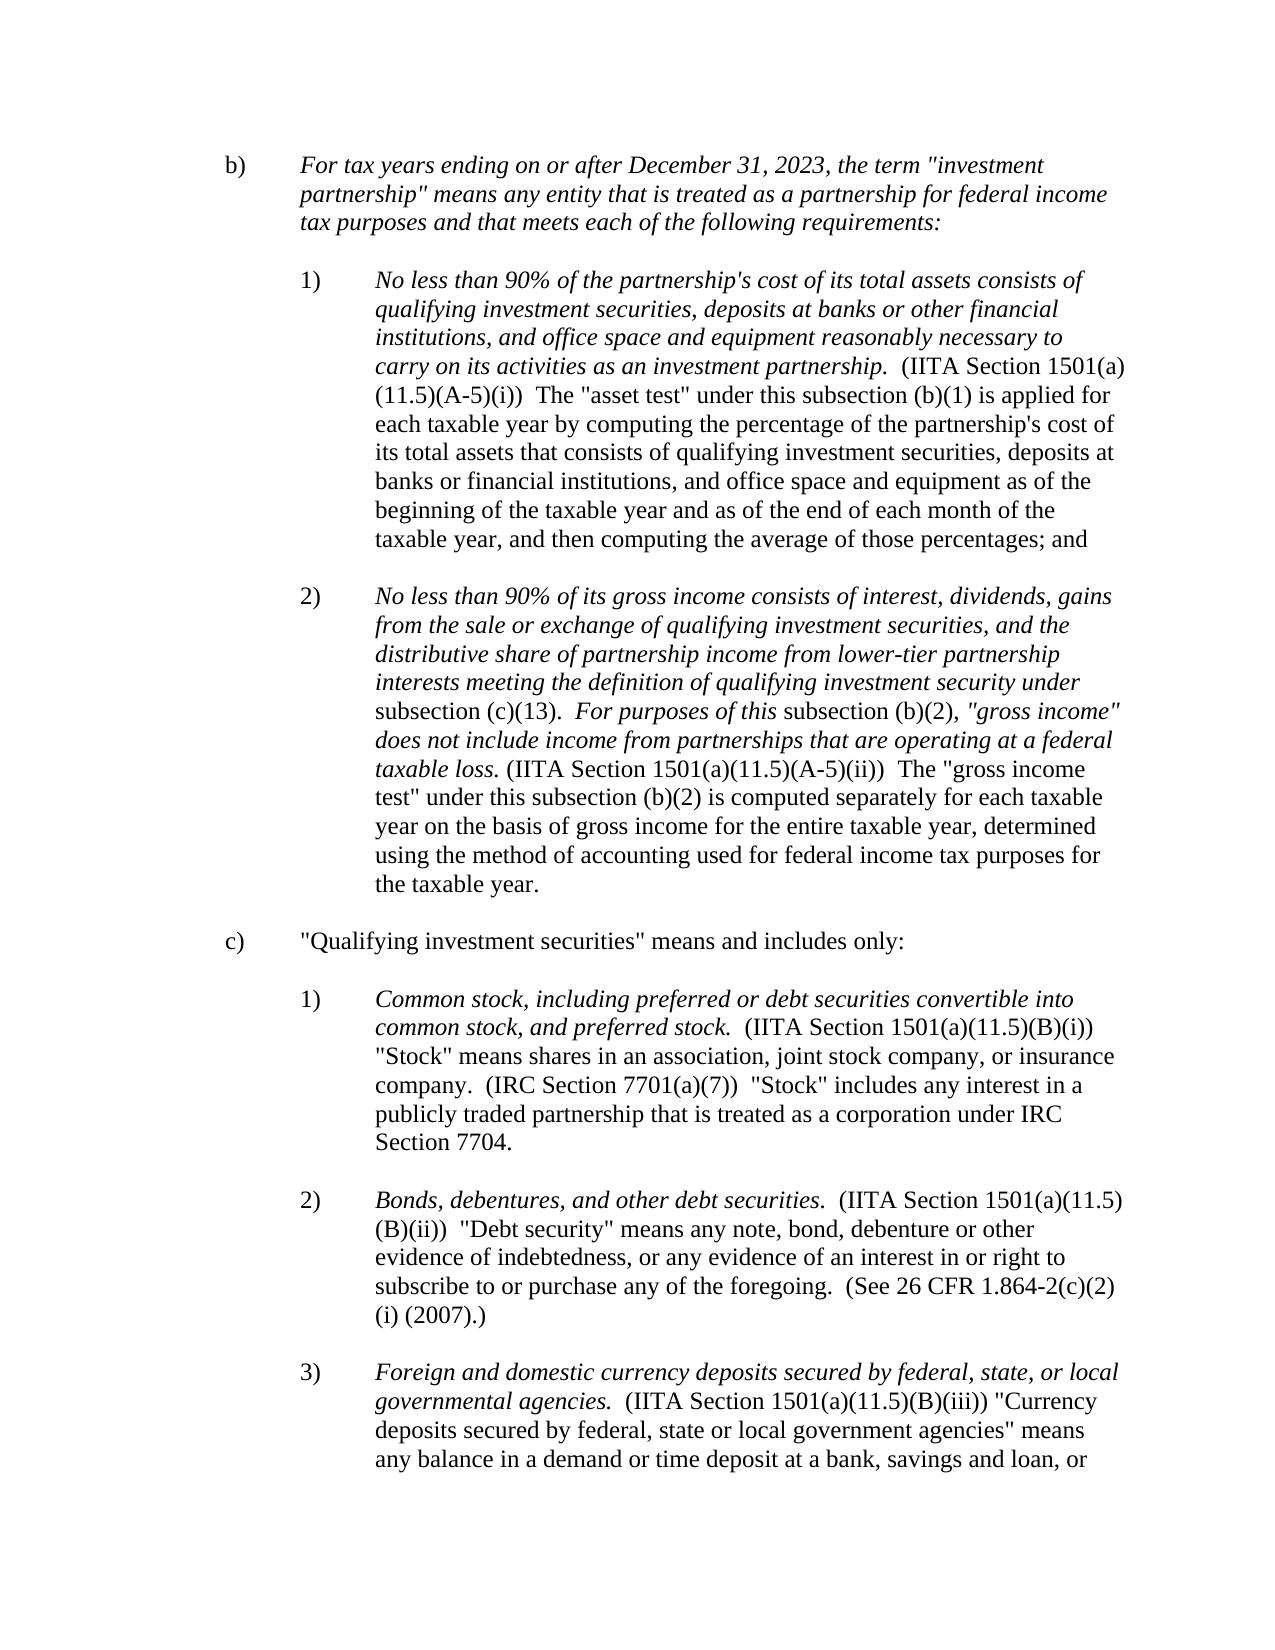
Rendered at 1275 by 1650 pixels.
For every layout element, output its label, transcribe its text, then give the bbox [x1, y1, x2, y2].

text 2) Bonds, debentures, and other debt securities. (IITA Section 1501(a)(11.5)(B)(ii)) "Debt security" means any note, bond, debenture or other evidence of indebtedness, or any evidence of an interest in or right to subscribe to or purchase any of the foregoing. (See 26 CFR 1.864-2(c)(2)(i) (2007).) [300, 1185, 1125, 1329]
text 1) No less than 90% of the partnership's cost of its total assets consists of qualifying investment securities, deposits at banks or other financial institutions, and office space and equipment reasonably necessary to carry on its activities as an investment partnership. (IITA Section 1501(a)(11.5)(A-5)(i)) The "asset test" under this subsection (b)(1) is applied for each taxable year by computing the percentage of the partnership's cost of its total assets that consists of qualifying investment securities, deposits at banks or financial institutions, and office space and equipment as of the beginning of the taxable year and as of the end of each month of the taxable year, and then computing the average of those percentages; and [300, 265, 1125, 552]
text 1) Common stock, including preferred or debt securities convertible into common stock, and preferred stock. (IITA Section 1501(a)(11.5)(B)(i)) "Stock" means shares in an association, joint stock company, or insurance company. (IRC Section 7701(a)(7)) "Stock" includes any interest in a publicly traded partnership that is treated as a corporation under IRC Section 7704. [300, 984, 1125, 1156]
text b) For tax years ending on or after December 31, 2023, the term "investment partnership" means any entity that is treated as a partnership for federal income tax purposes and that meets each of the following requirements: [225, 150, 1125, 236]
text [300, 1357, 1125, 1472]
text c) "Qualifying investment securities" means and includes only: [225, 926, 1125, 955]
text 2) No less than 90% of its gross income consists of interest, dividends, gains from the sale or exchange of qualifying investment securities, and the distributive share of partnership income from lower-tier partnership interests meeting the definition of qualifying investment security under subsection (c)(13). For purposes of this subsection (b)(2), "gross income" does not include income from partnerships that are operating at a federal taxable loss. (IITA Section 1501(a)(11.5)(A-5)(ii)) The "gross income test" under this subsection (b)(2) is computed separately for each taxable year on the basis of gross income for the entire taxable year, determined using the method of accounting used for federal income tax purposes for the taxable year. [300, 581, 1125, 897]
